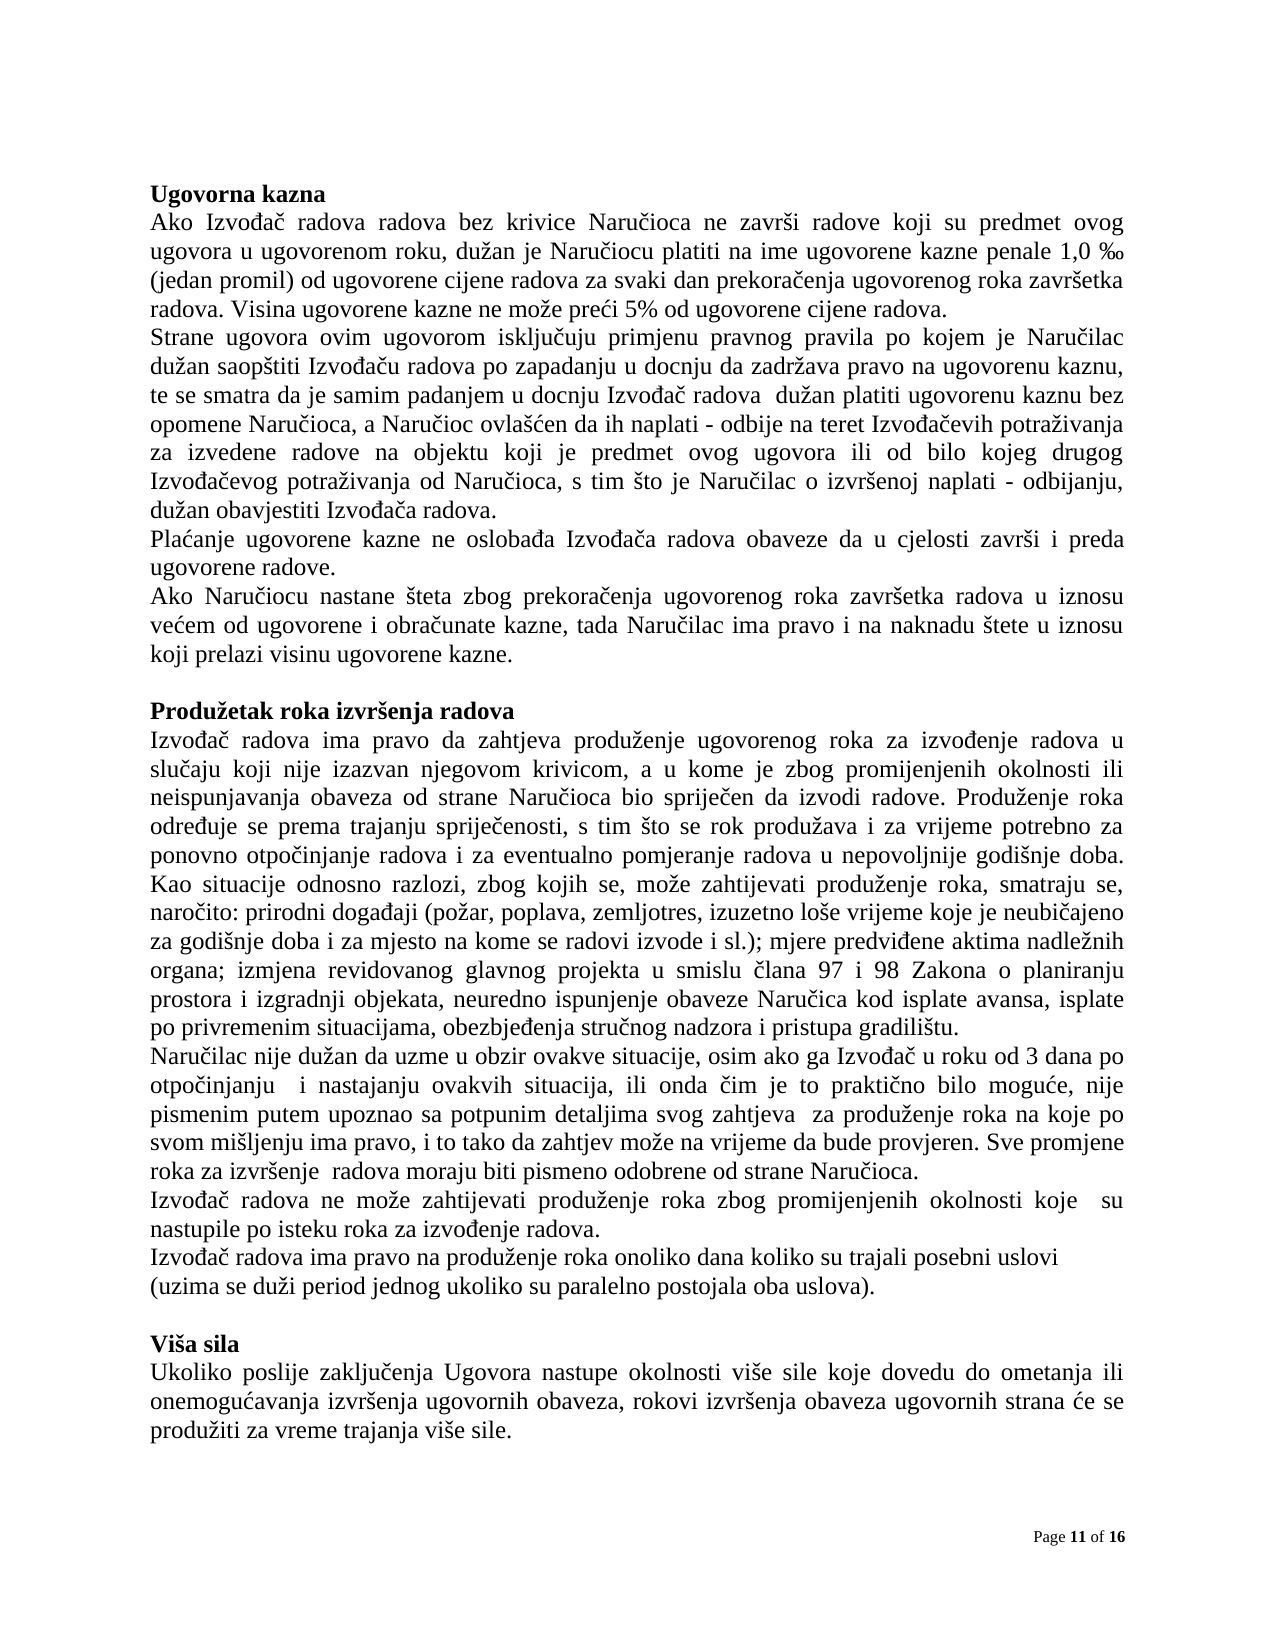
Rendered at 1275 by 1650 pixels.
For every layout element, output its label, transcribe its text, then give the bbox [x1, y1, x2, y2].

text Plaćanje ugovorene kazne ne oslobađa Izvođača radova obaveze da u cjelosti završi i preda ugovorene radove. [150, 524, 1125, 581]
text Ako Naručiocu nastane šteta zbog prekoračenja ugovorenog roka završetka radova u iznosu većem od ugovorene i obračunate kazne, tada Naručilac ima pravo i na naknadu štete u iznosu koji prelazi visinu ugovorene kazne. [150, 581, 1125, 667]
text Izvođač radova ne može zahtijevati produženje roka zbog promijenjenih okolnosti koje su nastupile po isteku roka za izvođenje radova. [150, 1185, 1125, 1242]
text Viša sila [150, 1329, 1125, 1357]
text Izvođač radova ima pravo na produženje roka onoliko dana koliko su trajali posebni uslovi (uzima se duži period jednog ukoliko su paralelno postojala oba uslova). [150, 1242, 1125, 1300]
text Izvođač radova ima pravo da zahtjeva produženje ugovorenog roka za izvođenje radova u slučaju koji nije izazvan njegovom krivicom, a u kome je zbog promijenjenih okolnosti ili neispunjavanja obaveza od strane Naručioca bio spriječen da izvodi radove. Produženje roka određuje se prema trajanju spriječenosti, s tim što se rok produžava i za vrijeme potrebno za ponovno otpočinjanje radova i za eventualno pomjeranje radova u nepovoljnije godišnje doba. Kao situacije odnosno razlozi, zbog kojih se, može zahtijevati produženje roka, smatraju se, naročito: prirodni događaji (požar, poplava, zemljotres, izuzetno loše vrijeme koje je neubičajeno za godišnje doba i za mjesto na kome se radovi izvode i sl.); mjere predviđene aktima nadležnih organa; izmjena revidovanog glavnog projekta u smislu člana 97 i 98 Zakona o planiranju prostora i izgradnji objekata, neuredno ispunjenje obaveze Naručica kod isplate avansa, isplate po privremenim situacijama, obezbjeđenja stručnog nadzora i pristupa gradilištu. [150, 725, 1125, 1041]
text Produžetak roka izvršenja radova [150, 696, 1125, 725]
text Ukoliko poslije zaključenja Ugovora nastupe okolnosti više sile koje dovedu do ometanja ili onemogućavanja izvršenja ugovornih obaveza, rokovi izvršenja obaveza ugovornih strana će se produžiti za vreme trajanja više sile. [150, 1357, 1125, 1444]
text Strane ugovora ovim ugovorom isključuju primjenu pravnog pravila po kojem je Naručilac dužan saopštiti Izvođaču radova po zapadanju u docnju da zadržava pravo na ugovorenu kaznu, te se smatra da je samim padanjem u docnju Izvođač radova dužan platiti ugovorenu kaznu bez opomene Naručioca, a Naručioc ovlašćen da ih naplati - odbije na teret Izvođačevih potraživanja za izvedene radove na objektu koji je predmet ovog ugovora ili od bilo kojeg drugog Izvođačevog potraživanja od Naručioca, s tim što je Naručilac o izvršenoj naplati - odbijanju, dužan obavjestiti Izvođača radova. [150, 322, 1125, 524]
text Ako Izvođač radova radova bez krivice Naručioca ne završi radove koji su predmet ovog ugovora u ugovorenom roku, dužan je Naručiocu platiti na ime ugovorene kazne penale 1,0 ‰ (jedan promil) od ugovorene cijene radova za svaki dan prekoračenja ugovorenog roka završetka radova. Visina ugovorene kazne ne može preći 5% od ugovorene cijene radova. [150, 207, 1125, 322]
text Ugovorna kazna [150, 179, 1125, 207]
text Naručilac nije dužan da uzme u obzir ovakve situacije, osim ako ga Izvođač u roku od 3 dana po otpočinjanju i nastajanju ovakvih situacija, ili onda čim je to praktično bilo moguće, nije pismenim putem upoznao sa potpunim detaljima svog zahtjeva za produženje roka na koje po svom mišljenju ima pravo, i to tako da zahtjev može na vrijeme da bude provjeren. Sve promjene roka za izvršenje radova moraju biti pismeno odobrene od strane Naručioca. [150, 1041, 1125, 1185]
